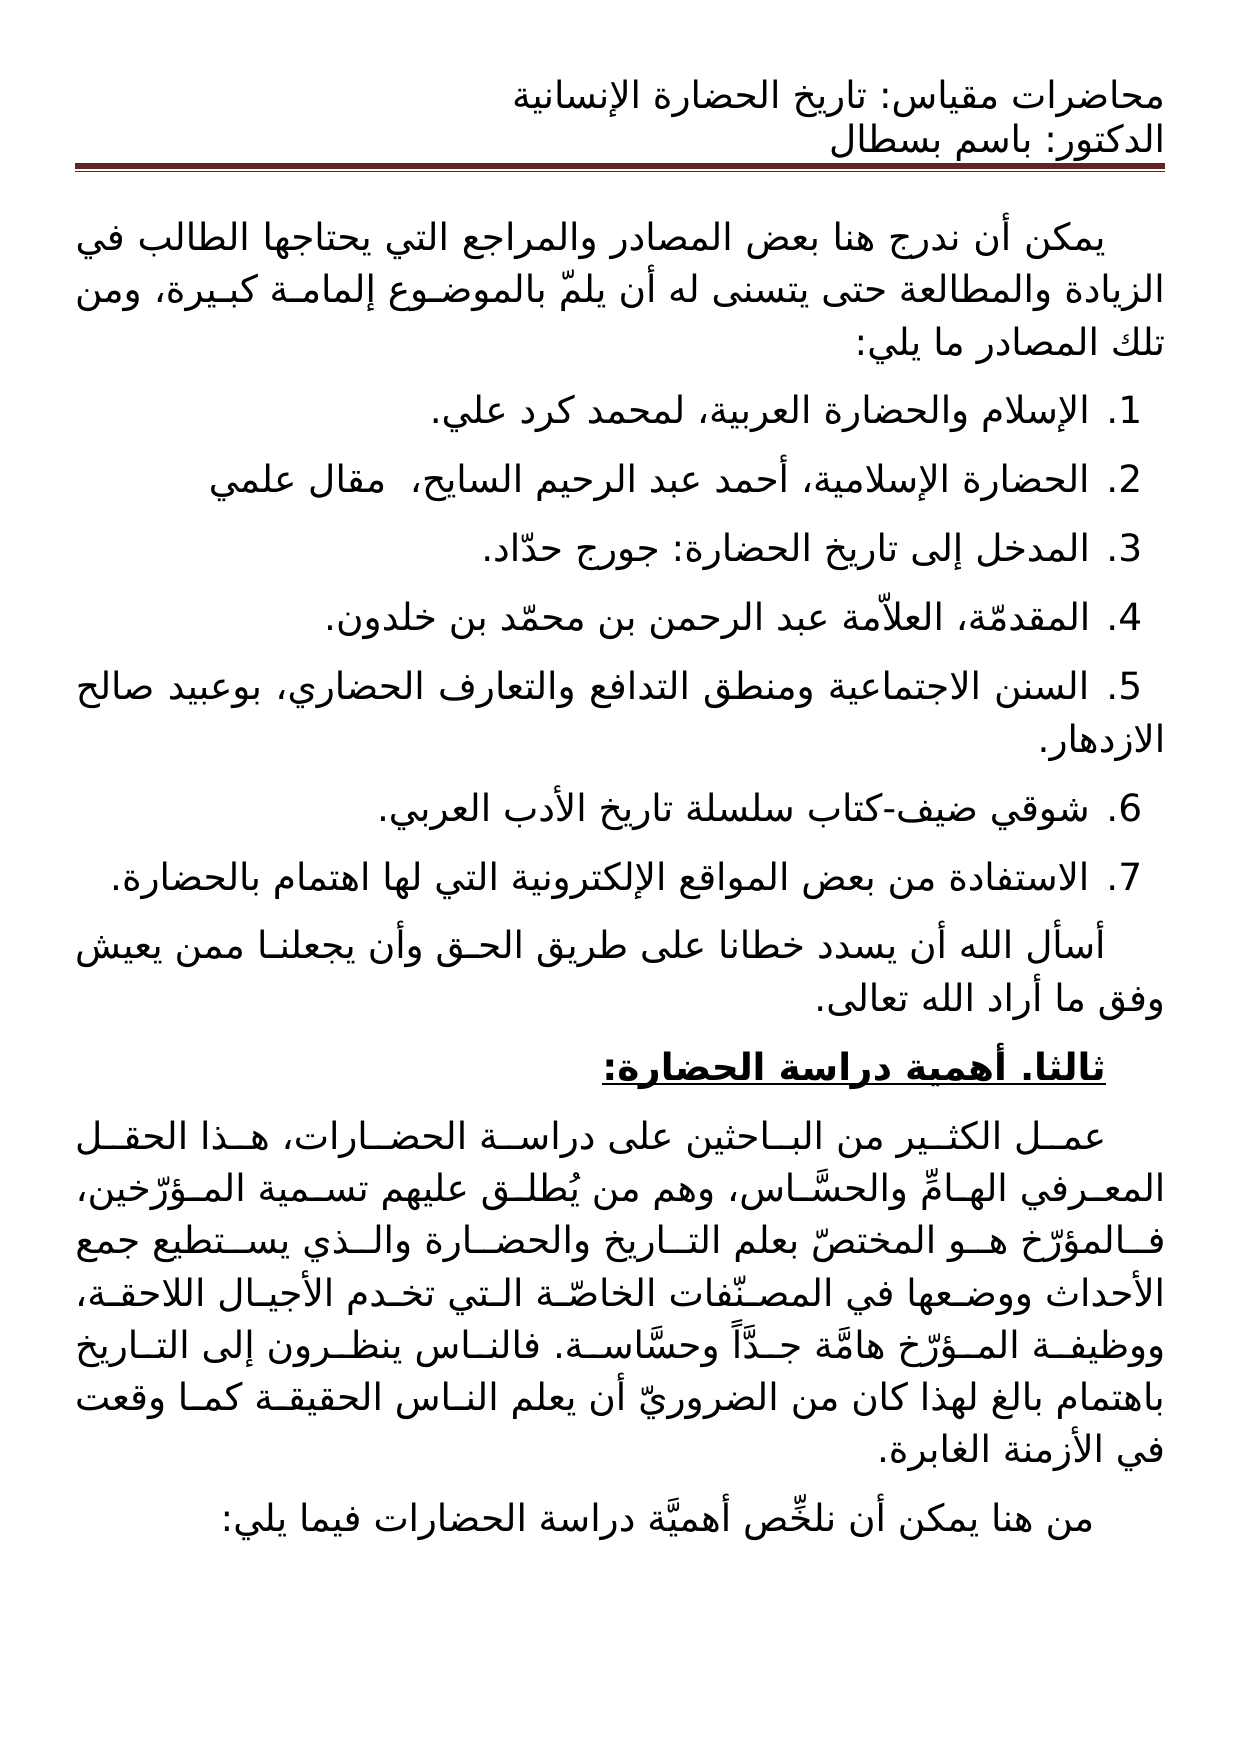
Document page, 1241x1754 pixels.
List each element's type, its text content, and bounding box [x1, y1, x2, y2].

list السنن الاجتماعية ومنطق التدافع والتعارف الحضاري، بوعبيد صالح الازدهار. [75, 665, 1165, 761]
text ثالثا. أهمية دراسة الحضارة: [75, 1045, 1165, 1089]
list الاستفادة من بعض المواقع الإلكترونية التي لها اهتمام بالحضارة. [75, 855, 1165, 899]
list الحضارة الإسلامية، أحمد عبد الرحيم السايح، مقال علمي [75, 458, 1165, 502]
text من هنا يمكن أن نلخِّص أهميَّة دراسة الحضارات فيما يلي: [75, 1497, 1165, 1541]
text أسأل الله أن يسدد خطانا على طريق الحق وأن يجعلنا ممن يعيش وفق ما أراد الله تعالى. [75, 924, 1165, 1020]
list الإسلام والحضارة العربية، لمحمد كرد علي. [75, 389, 1165, 433]
list المقدمّة، العلاّمة عبد الرحمن بن محمّد بن خلدون. [75, 596, 1165, 640]
list شوقي ضيف-كتاب سلسلة تاريخ الأدب العربي. [75, 786, 1165, 830]
text يمكن أن ندرج هنا بعض المصادر والمراجع التي يحتاجها الطالب في الزيادة والمطالعة حتى يتسنى له أن يلمّ بالموضوع إلمامة كبيرة، ومن تلك المصادر ما يلي: [75, 216, 1165, 364]
text عمل الكثير من الباحثين على دراسة الحضارات، هذا الحقل المعرفي الهامِّ والحسَّاس، وهم من يُطلق عليهم تسمية المؤرّخين، فالمؤرّخ هو المختصّ بعلم التاريخ والحضارة والذي يستطيع جمع الأحداث ووضعها في المصنّفات الخاصّة التي تخدم الأجيال اللاحقة، ووظيفة المؤرّخ هامَّة جدَّاً وحسَّاسة. فالناس ينظرون إلى التاريخ باهتمام بالغ لهذا كان من الضروريّ أن يعلم الناس الحقيقة كما وقعت في الأزمنة الغابرة. [75, 1114, 1165, 1472]
list المدخل إلى تاريخ الحضارة: جورج حدّاد. [75, 527, 1165, 571]
